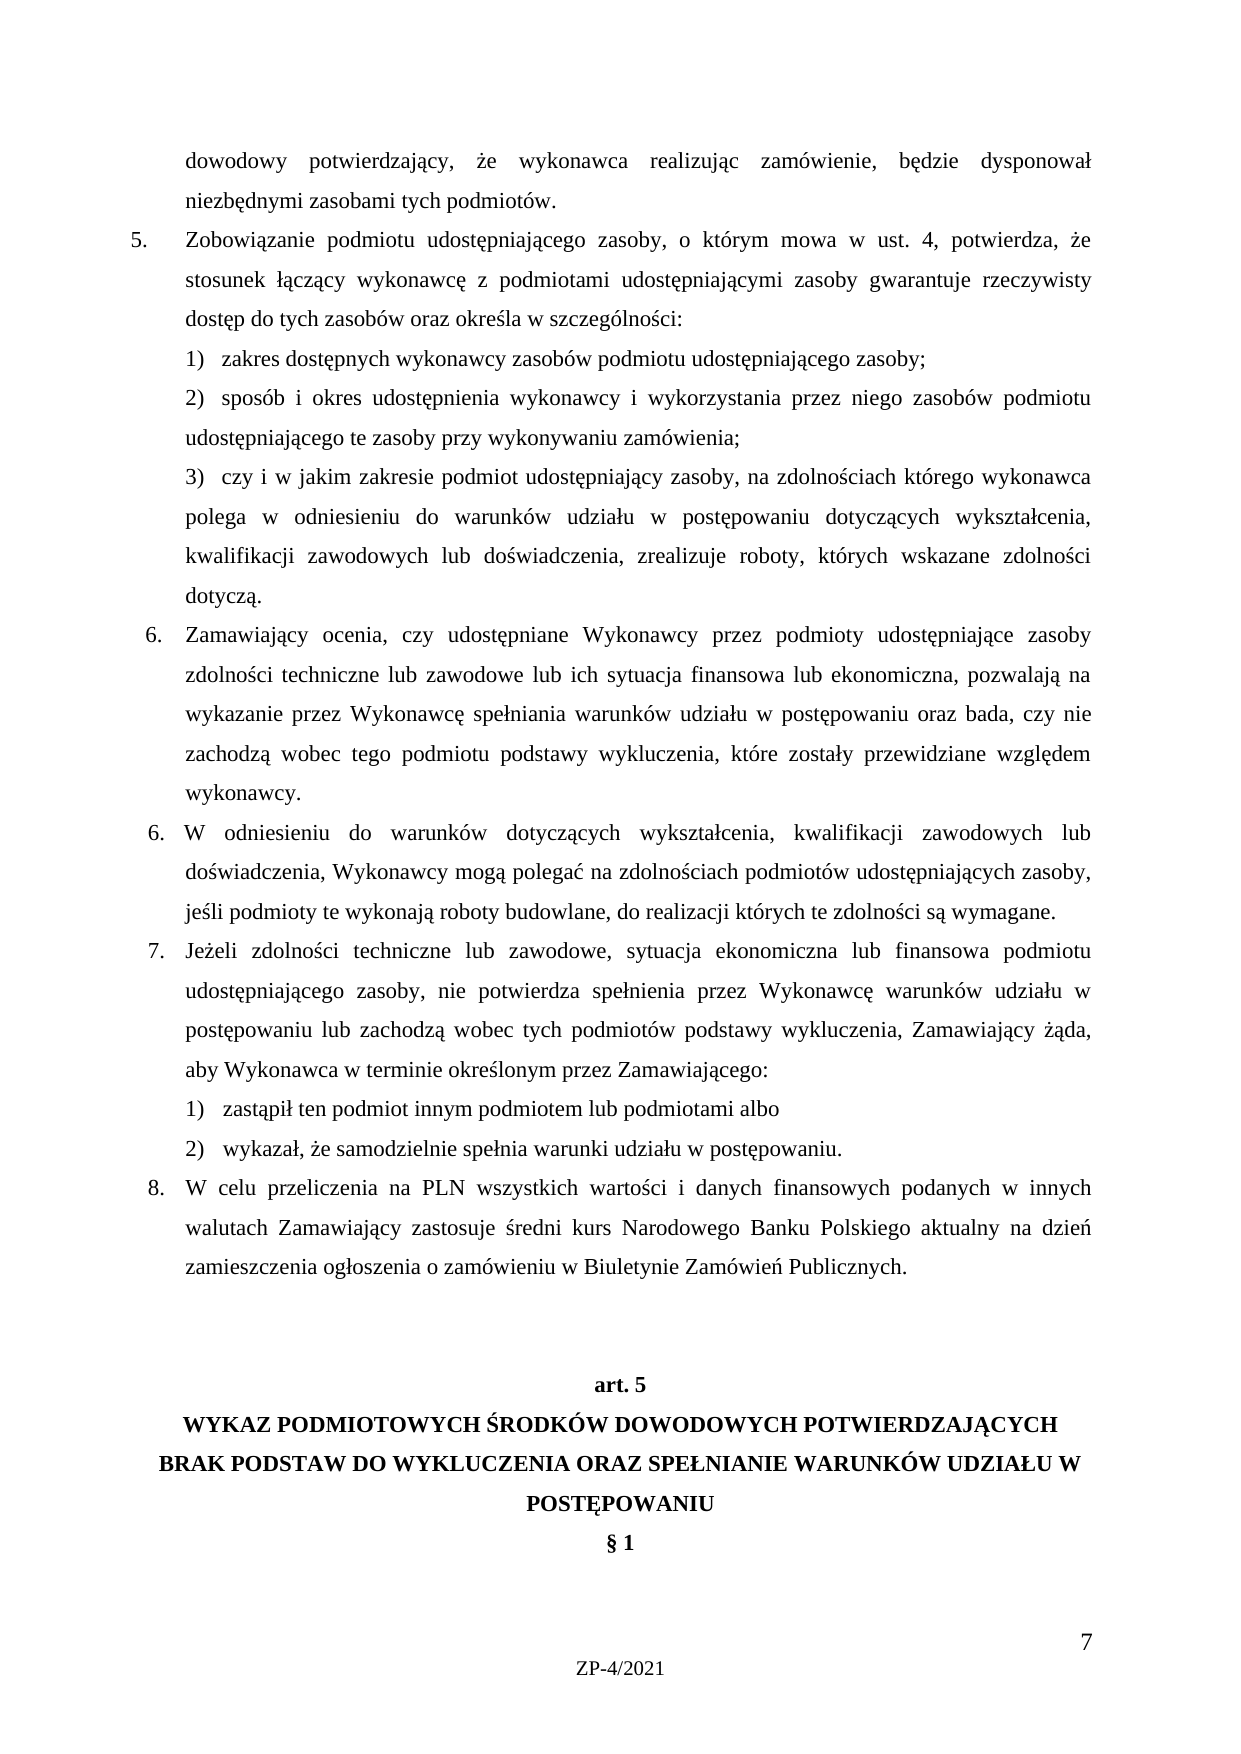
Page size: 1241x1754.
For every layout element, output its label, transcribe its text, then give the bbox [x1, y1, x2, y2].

list zastąpił ten podmiot innym podmiotem lub podmiotami albo [185, 1095, 1093, 1121]
list W celu przeliczenia na PLN wszystkich wartości i danych finansowych podanych w innych walutach Zamawiający zastosuje średni kurs Narodowego Banku Polskiego aktualny na dzień zamieszczenia ogłoszenia o zamówieniu w Biuletynie Zamówień Publicznych. [148, 1174, 1093, 1279]
text 3) czy i w jakim zakresie podmiot udostępniający zasoby, na zdolnościach którego wykonawca polega w odniesieniu do warunków udziału w postępowaniu dotyczących wykształcenia, kwalifikacji zawodowych lub doświadczenia, zrealizuje roboty, których wskazane zdolności dotyczą. [185, 463, 1093, 608]
list Zamawiający ocenia, czy udostępniane Wykonawcy przez podmioty udostępniające zasoby zdolności techniczne lub zawodowe lub ich sytuacja finansowa lub ekonomiczna, pozwalają na wykazanie przez Wykonawcę spełniania warunków udziału w postępowaniu oraz bada, czy nie zachodzą wobec tego podmiotu podstawy wykluczenia, które zostały przewidziane względem wykonawcy. [162, 621, 1093, 806]
text WYKAZ PODMIOTOWYCH ŚRODKÓW DOWODOWYCH POTWIERDZAJĄCYCH BRAK PODSTAW DO WYKLUCZENIA ORAZ SPEŁNIANIE WARUNKÓW UDZIAŁU W POSTĘPOWANIU [148, 1411, 1093, 1516]
list wykazał, że samodzielnie spełnia warunki udziału w postępowaniu. [185, 1134, 1093, 1161]
text 6. W odniesieniu do warunków dotyczących wykształcenia, kwalifikacji zawodowych lub doświadczenia, Wykonawcy mogą polegać na zdolnościach podmiotów udostępniających zasoby, jeśli podmioty te wykonają roboty budowlane, do realizacji których te zdolności są wymagane. [148, 819, 1093, 924]
text 2) sposób i okres udostępnienia wykonawcy i wykorzystania przez niego zasobów podmiotu udostępniającego te zasoby przy wykonywaniu zamówienia; [185, 384, 1093, 450]
text § 1 [148, 1529, 1093, 1556]
list Jeżeli zdolności techniczne lub zawodowe, sytuacja ekonomiczna lub finansowa podmiotu udostępniającego zasoby, nie potwierdza spełnienia przez Wykonawcę warunków udziału w postępowaniu lub zachodzą wobec tych podmiotów podstawy wykluczenia, Zamawiający żąda, aby Wykonawca w terminie określonym przez Zamawiającego: [148, 937, 1093, 1082]
list Zobowiązanie podmiotu udostępniającego zasoby, o którym mowa w ust. 4, potwierdza, że stosunek łączący wykonawcę z podmiotami udostępniającymi zasoby gwarantuje rzeczywisty dostęp do tych zasobów oraz określa w szczególności: [148, 227, 1093, 332]
text art. 5 [148, 1371, 1093, 1398]
text 1) zakres dostępnych wykonawcy zasobów podmiotu udostępniającego zasoby; [185, 345, 1093, 371]
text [148, 148, 1093, 213]
